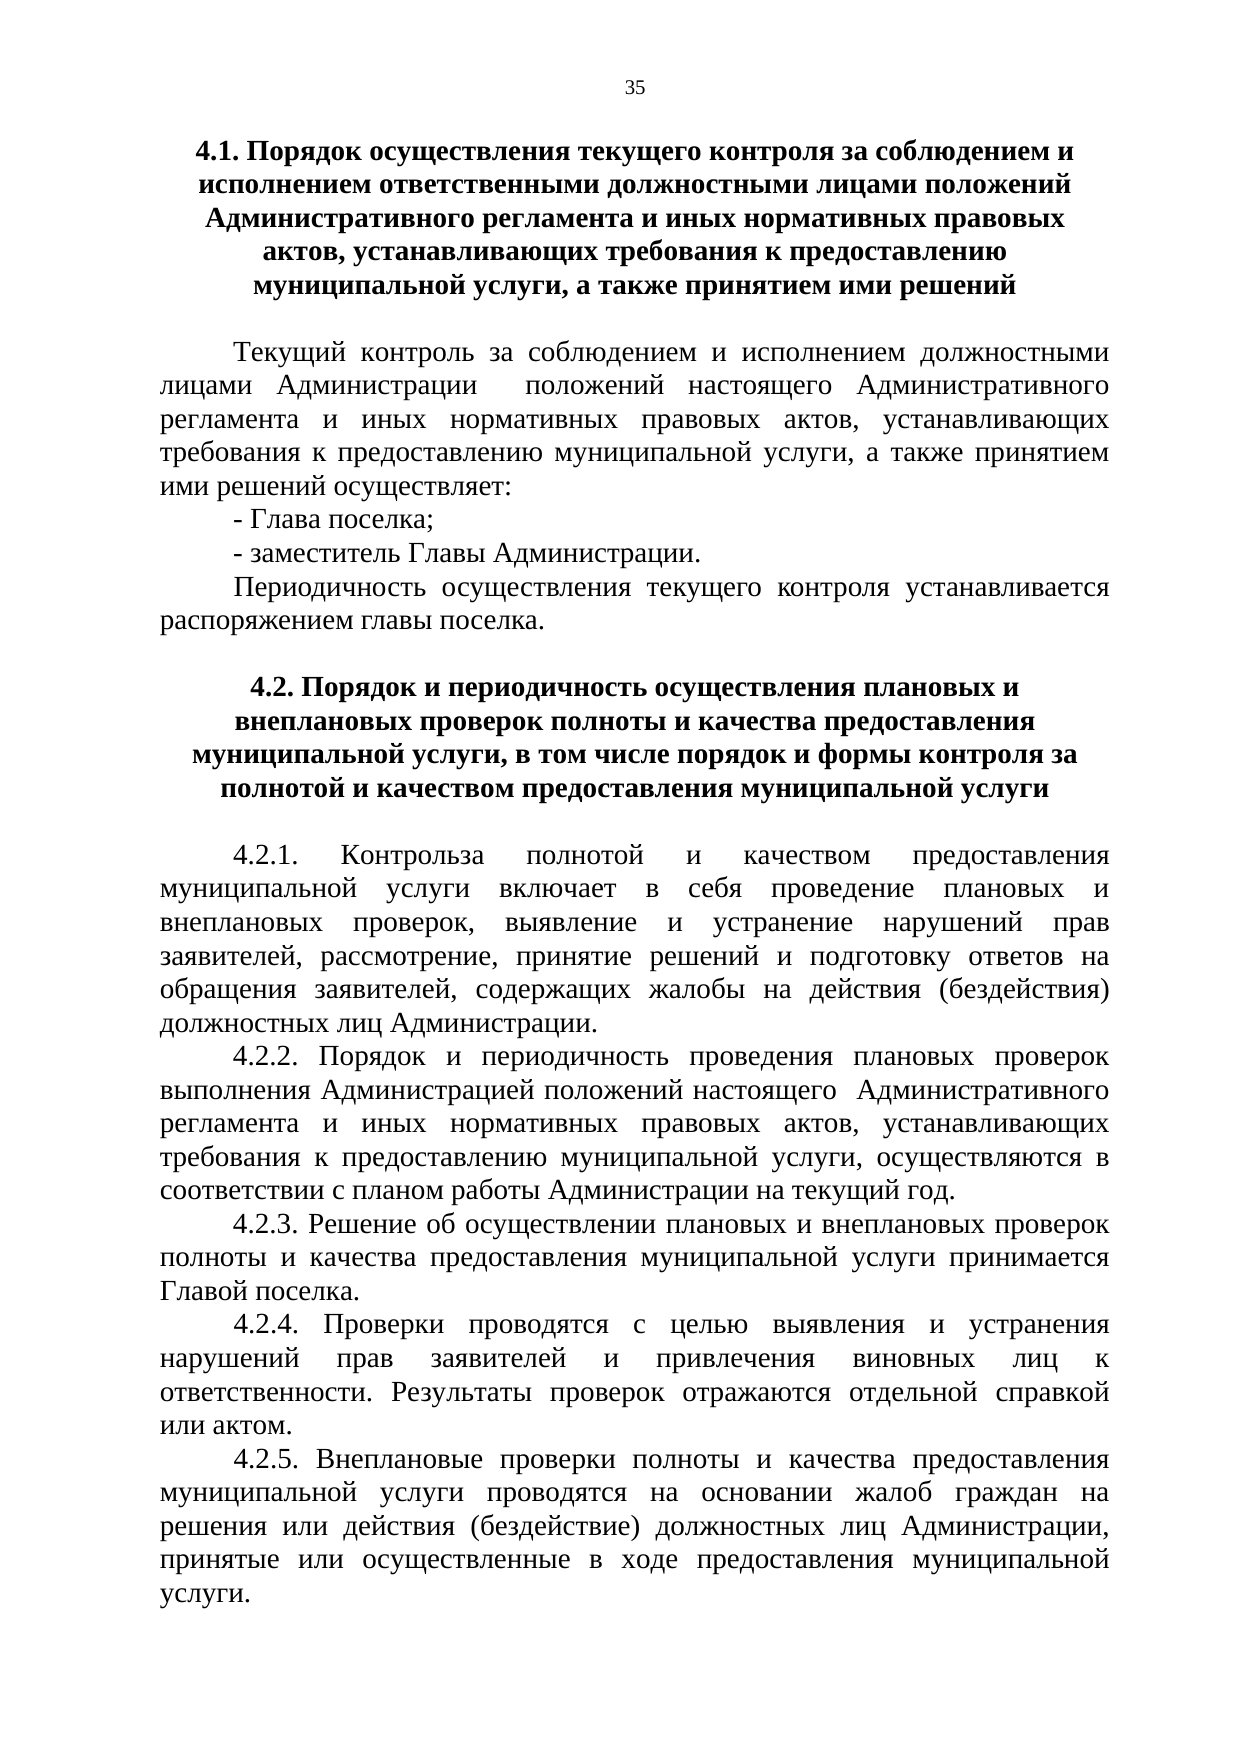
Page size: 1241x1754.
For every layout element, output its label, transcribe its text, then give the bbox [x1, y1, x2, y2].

text Текущий контроль за соблюдением и исполнением должностными лицами Администрации положений настоящего Административного регламента и иных нормативных правовых актов, устанавливающих требования к предоставлению муниципальной услуги, а также принятием ими решений осуществляет: [159, 334, 1110, 502]
text Периодичность осуществления текущего контроля устанавливается распоряжением главы поселка. [159, 569, 1110, 636]
text 4.2.5. Внеплановые проверки полноты и качества предоставления муниципальной услуги проводятся на основании жалоб граждан на решения или действия (бездействие) должностных лиц Администрации, принятые или осуществленные в ходе предоставления муниципальной услуги. [159, 1441, 1110, 1608]
text 4.2.1. Контрольза полнотой и качеством предоставления муниципальной услуги включает в себя проведение плановых и внеплановых проверок, выявление и устранение нарушений прав заявителей, рассмотрение, принятие решений и подготовку ответов на обращения заявителей, содержащих жалобы на действия (бездействия) должностных лиц Администрации. [159, 837, 1110, 1038]
text - Глава поселка; [159, 502, 1110, 535]
text 4.2.3. Решение об осуществлении плановых и внеплановых проверок полноты и качества предоставления муниципальной услуги принимается Главой поселка. [159, 1206, 1110, 1307]
text 4.2. Порядок и периодичность осуществления плановых и внеплановых проверок полноты и качества предоставления муниципальной услуги, в том числе порядок и формы контроля за полнотой и качеством предоставления муниципальной услуги [159, 669, 1110, 803]
text 4.1. Порядок осуществления текущего контроля за соблюдением и исполнением ответственными должностными лицами положений Административного регламента и иных нормативных правовых актов, устанавливающих требования к предоставлению муниципальной услуги, а также принятием ими решений [159, 133, 1110, 300]
text 4.2.2. Порядок и периодичность проведения плановых проверок выполнения Администрацией положений настоящего Административного регламента и иных нормативных правовых актов, устанавливающих требования к предоставлению муниципальной услуги, осуществляются в соответствии с планом работы Администрации на текущий год. [159, 1038, 1110, 1206]
text - заместитель Главы Администрации. [159, 535, 1110, 569]
text 4.2.4. Проверки проводятся с целью выявления и устранения нарушений прав заявителей и привлечения виновных лиц к ответственности. Результаты проверок отражаются отдельной справкой или актом. [159, 1307, 1110, 1441]
